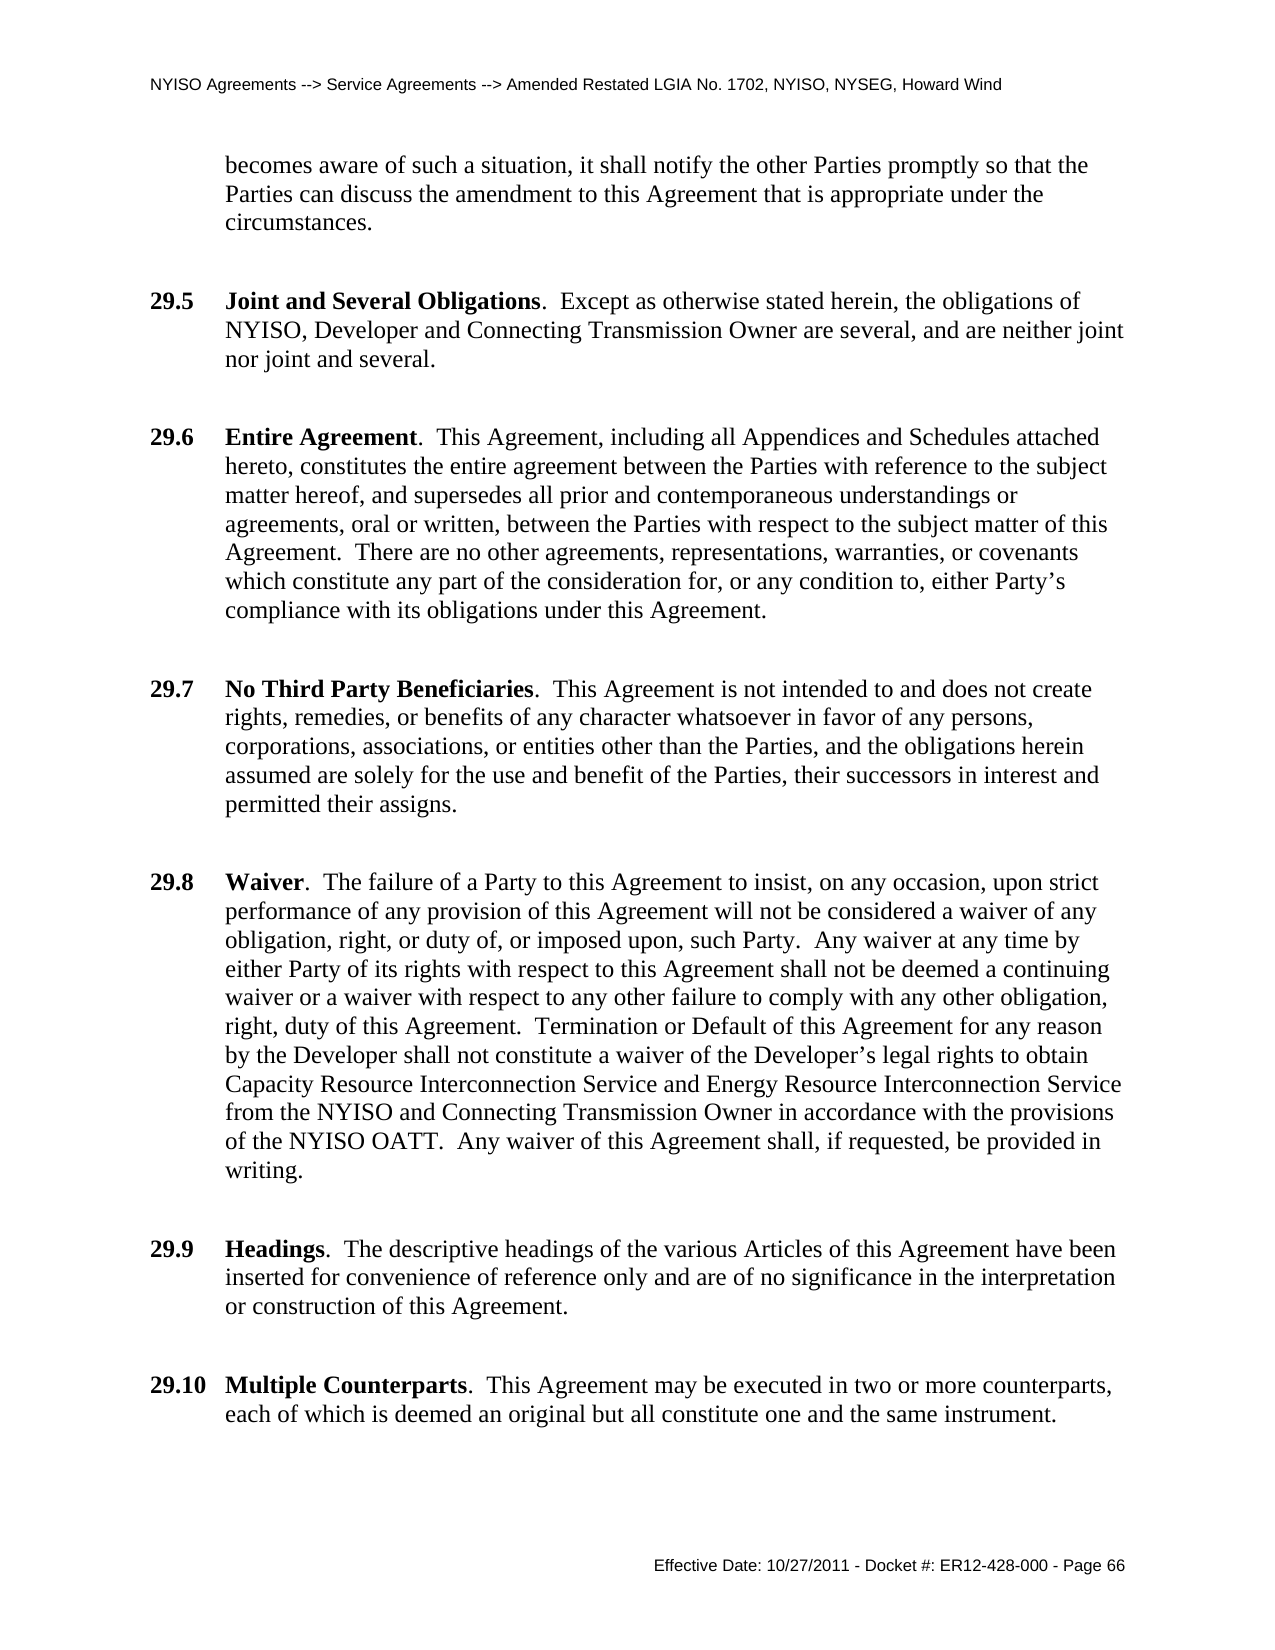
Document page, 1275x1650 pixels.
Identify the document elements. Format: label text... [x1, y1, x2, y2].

subtitle 29.8 Waiver. The failure of a Party to this Agreement to insist, on any occasion, upon strict performance of any provision of this Agreement will not be considered a waiver of any obligation, right, or duty of, or imposed upon, such Party. Any waiver at any time by either Party of its rights with respect to this Agreement shall not be deemed a continuing waiver or a waiver with respect to any other failure to comply with any other obligation, right, duty of this Agreement. Termination or Default of this Agreement for any reason by the Developer shall not constitute a waiver of the Developer’s legal rights to obtain Capacity Resource Interconnection Service and Energy Resource Interconnection Service from the NYISO and Connecting Transmission Owner in accordance with the provisions of the NYISO OATT. Any waiver of this Agreement shall, if requested, be provided in writing. [150, 867, 1125, 1184]
subtitle 29.7 No Third Party Beneficiaries. This Agreement is not intended to and does not create rights, remedies, or benefits of any character whatsoever in favor of any persons, corporations, associations, or entities other than the Parties, and the obligations herein assumed are solely for the use and benefit of the Parties, their successors in interest and permitted their assigns. [150, 674, 1125, 817]
subtitle 29.10 Multiple Counterparts. This Agreement may be executed in two or more counterparts, each of which is deemed an original but all constitute one and the same instrument. [150, 1370, 1125, 1427]
subtitle 29.9 Headings. The descriptive headings of the various Articles of this Agreement have been inserted for convenience of reference only and are of no significance in the interpretation or construction of this Agreement. [150, 1234, 1125, 1320]
subtitle 29.6 Entire Agreement. This Agreement, including all Appendices and Schedules attached hereto, constitutes the entire agreement between the Parties with reference to the subject matter hereof, and supersedes all prior and contemporaneous understandings or agreements, oral or written, between the Parties with respect to the subject matter of this Agreement. There are no other agreements, representations, warranties, or covenants which constitute any part of the consideration for, or any condition to, either Party’s compliance with its obligations under this Agreement. [150, 422, 1125, 624]
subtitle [150, 150, 1125, 236]
subtitle 29.5 Joint and Several Obligations. Except as otherwise stated herein, the obligations of NYISO, Developer and Connecting Transmission Owner are several, and are neither joint nor joint and several. [150, 286, 1125, 372]
